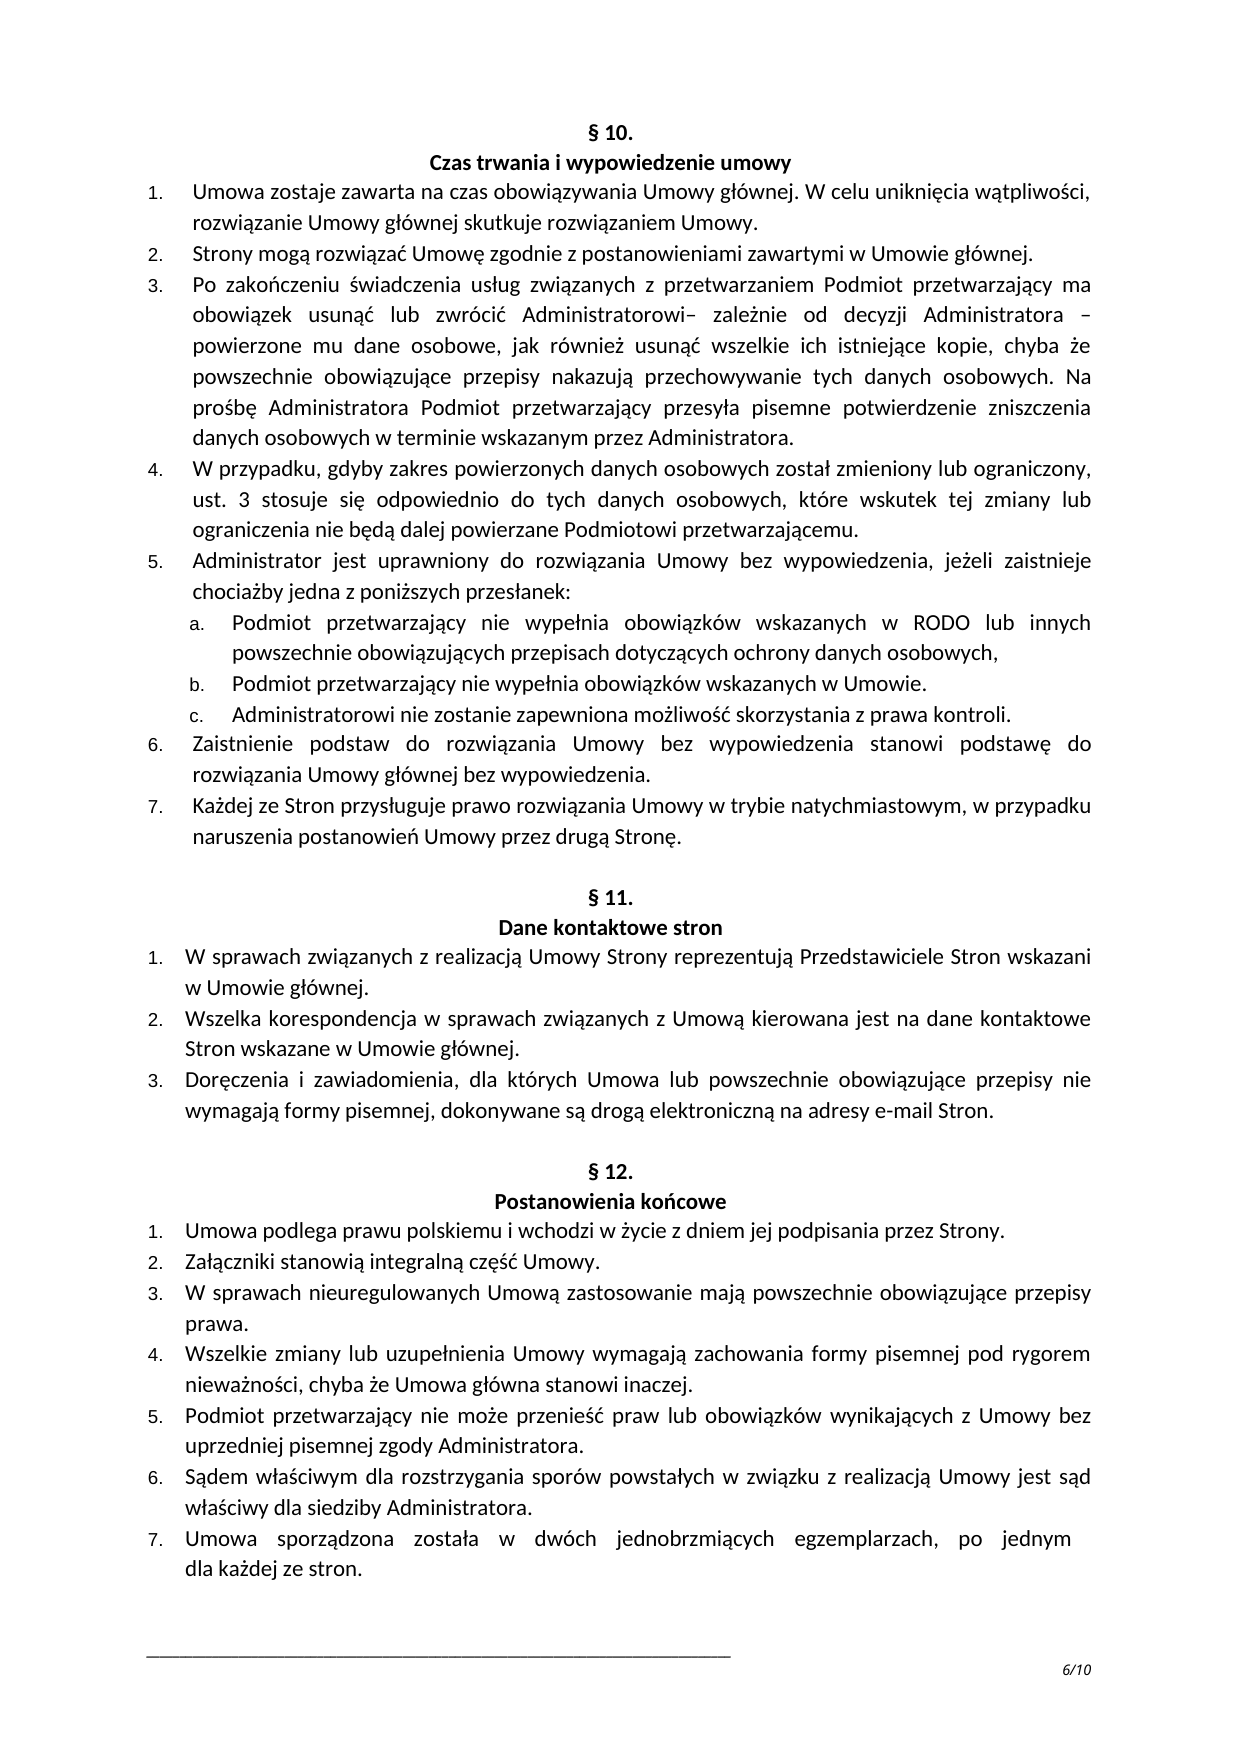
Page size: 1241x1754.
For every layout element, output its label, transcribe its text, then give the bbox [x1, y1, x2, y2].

list Doręczenia i zawiadomienia, dla których Umowa lub powszechnie obowiązujące przepisy nie wymagają formy pisemnej, dokonywane są drogą elektroniczną na adresy e-mail Stron. [148, 1065, 1093, 1124]
list Administrator jest uprawniony do rozwiązania Umowy bez wypowiedzenia, jeżeli zaistnieje chociażby jedna z poniższych przesłanek: [148, 546, 1093, 605]
list Administratorowi nie zostanie zapewniona możliwość skorzystania z prawa kontroli. [189, 700, 1093, 728]
text Dane kontaktowe stron [148, 913, 1073, 941]
list Podmiot przetwarzający nie może przenieść praw lub obowiązków wynikających z Umowy bez uprzedniej pisemnej zgody Administratora. [148, 1401, 1093, 1459]
list Umowa zostaje zawarta na czas obowiązywania Umowy głównej. W celu uniknięcia wątpliwości, rozwiązanie Umowy głównej skutkuje rozwiązaniem Umowy. [148, 177, 1093, 236]
list Każdej ze Stron przysługuje prawo rozwiązania Umowy w trybie natychmiastowym, w przypadku naruszenia postanowień Umowy przez drugą Stronę. [148, 791, 1093, 850]
list Po zakończeniu świadczenia usług związanych z przetwarzaniem Podmiot przetwarzający ma obowiązek usunąć lub zwrócić Administratorowi– zależnie od decyzji Administratora – powierzone mu dane osobowe, jak również usunąć wszelkie ich istniejące kopie, chyba że powszechnie obowiązujące przepisy nakazują przechowywanie tych danych osobowych. Na prośbę Administratora Podmiot przetwarzający przesyła pisemne potwierdzenie zniszczenia danych osobowych w terminie wskazanym przez Administratora. [148, 270, 1093, 451]
list Załączniki stanowią integralną część Umowy. [148, 1247, 1093, 1275]
text Czas trwania i wypowiedzenie umowy [148, 148, 1073, 176]
text Postanowienia końcowe [148, 1187, 1073, 1215]
list Podmiot przetwarzający nie wypełnia obowiązków wskazanych w Umowie. [189, 669, 1093, 697]
list Umowa podlega prawu polskiemu i wchodzi w życie z dniem jej podpisania przez Strony. [148, 1216, 1093, 1244]
list Wszelka korespondencja w sprawach związanych z Umową kierowana jest na dane kontaktowe Stron wskazane w Umowie głównej. [148, 1004, 1093, 1062]
text § 10. [148, 118, 1073, 146]
list W przypadku, gdyby zakres powierzonych danych osobowych został zmieniony lub ograniczony, ust. 3 stosuje się odpowiednio do tych danych osobowych, które wskutek tej zmiany lub ograniczenia nie będą dalej powierzane Podmiotowi przetwarzającemu. [148, 454, 1093, 543]
list Strony mogą rozwiązać Umowę zgodnie z postanowieniami zawartymi w Umowie głównej. [148, 239, 1093, 267]
list W sprawach nieuregulowanych Umową zastosowanie mają powszechnie obowiązujące przepisy prawa. [148, 1278, 1093, 1337]
list Zaistnienie podstaw do rozwiązania Umowy bez wypowiedzenia stanowi podstawę do rozwiązania Umowy głównej bez wypowiedzenia. [148, 729, 1093, 788]
text § 11. [148, 883, 1073, 911]
list Podmiot przetwarzający nie wypełnia obowiązków wskazanych w RODO lub innych powszechnie obowiązujących przepisach dotyczących ochrony danych osobowych, [189, 608, 1093, 666]
list Wszelkie zmiany lub uzupełnienia Umowy wymagają zachowania formy pisemnej pod rygorem nieważności, chyba że Umowa główna stanowi inaczej. [148, 1339, 1093, 1398]
text § 12. [148, 1157, 1073, 1185]
list Sądem właściwym dla rozstrzygania sporów powstałych w związku z realizacją Umowy jest sąd właściwy dla siedziby Administratora. [148, 1462, 1093, 1521]
list Umowa sporządzona została w dwóch jednobrzmiących egzemplarzach, po jednym dla każdej ze stron. [148, 1524, 1093, 1582]
list W sprawach związanych z realizacją Umowy Strony reprezentują Przedstawiciele Stron wskazani w Umowie głównej. [148, 942, 1093, 1001]
